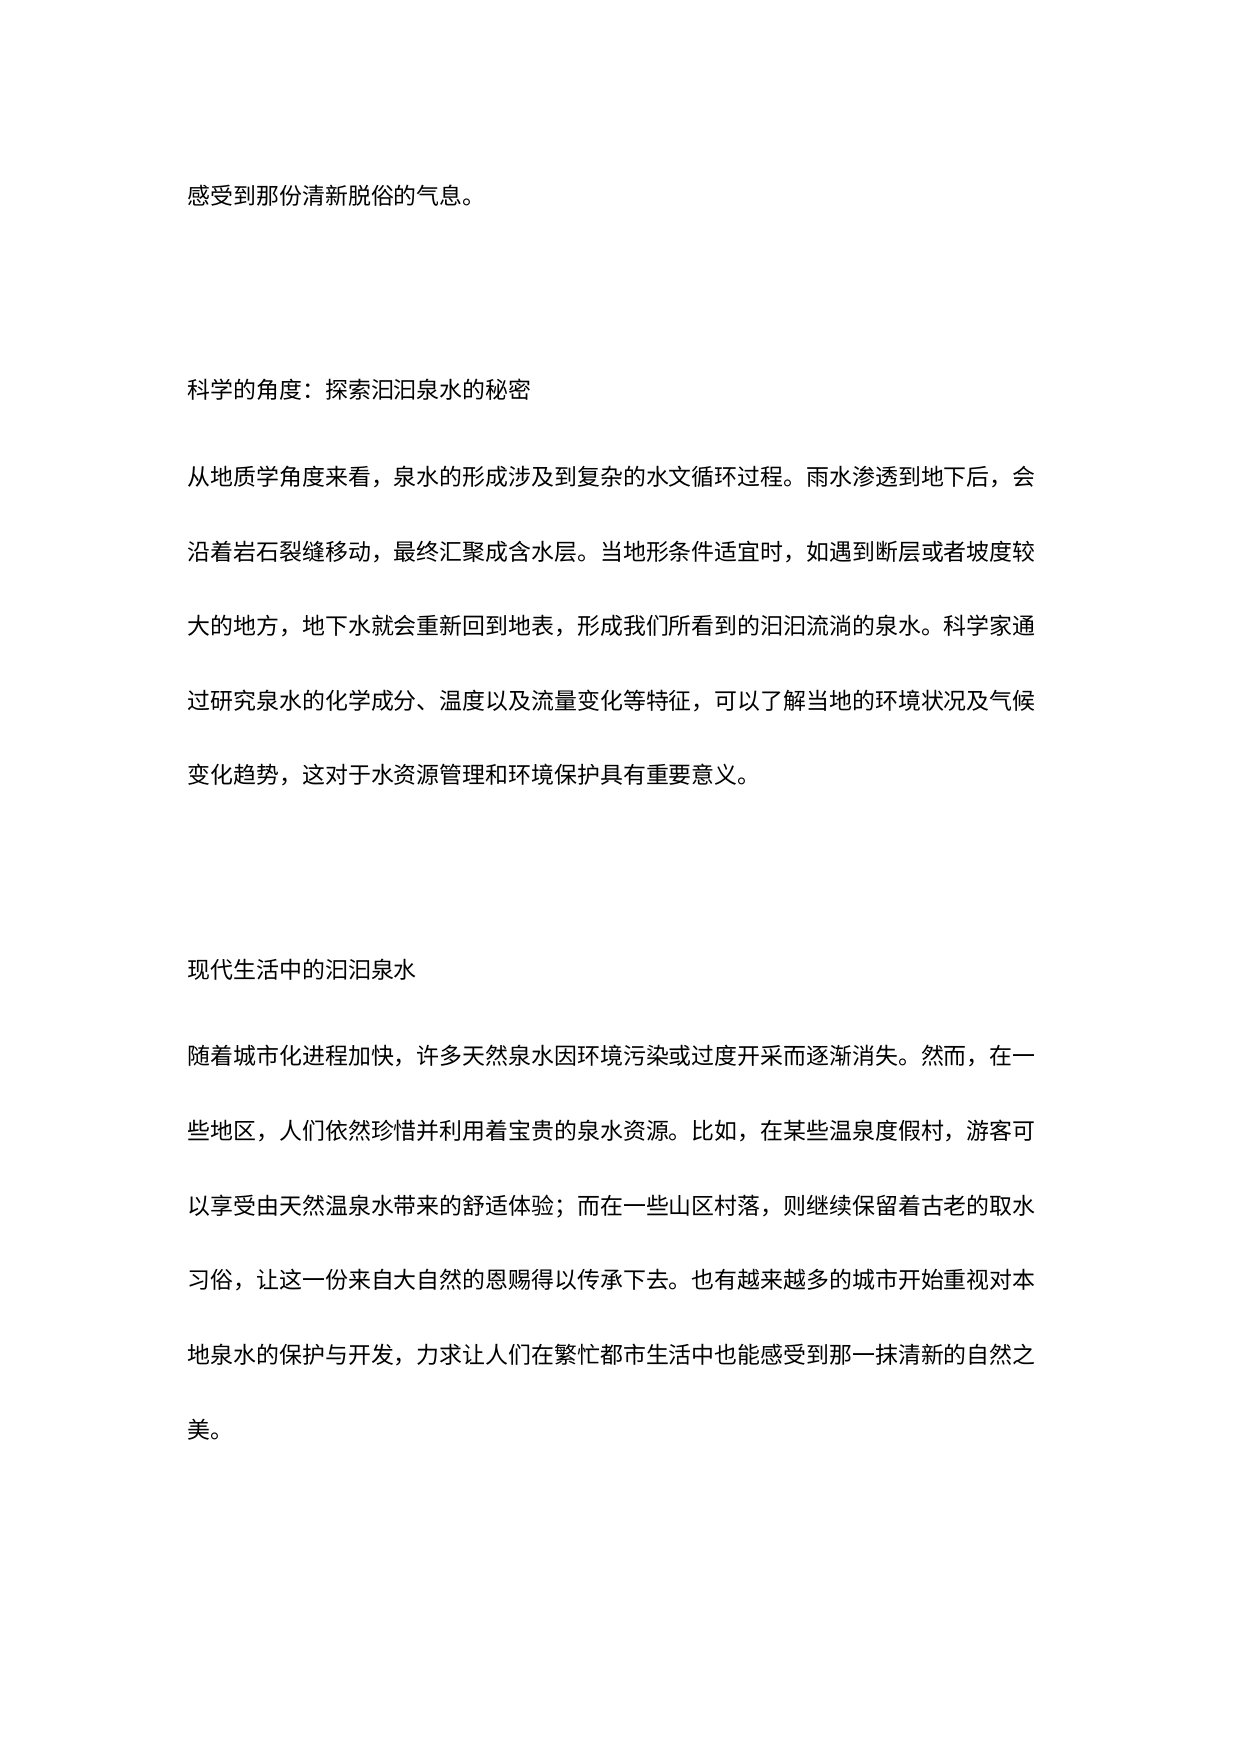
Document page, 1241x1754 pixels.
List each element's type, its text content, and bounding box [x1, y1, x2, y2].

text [187, 162, 1053, 227]
text 随着城市化进程加快，许多天然泉水因环境污染或过度开采而逐渐消失。然而，在一些地区，人们依然珍惜并利用着宝贵的泉水资源。比如，在某些温泉度假村，游客可以享受由天然温泉水带来的舒适体验；而在一些山区村落，则继续保留着古老的取水习俗，让这一份来自大自然的恩赐得以传承下去。也有越来越多的城市开始重视对本地泉水的保护与开发，力求让人们在繁忙都市生活中也能感受到那一抹清新的自然之美。 [187, 1022, 1053, 1461]
text 从地质学角度来看，泉水的形成涉及到复杂的水文循环过程。雨水渗透到地下后，会沿着岩石裂缝移动，最终汇聚成含水层。当地形条件适宜时，如遇到断层或者坡度较大的地方，地下水就会重新回到地表，形成我们所看到的汩汩流淌的泉水。科学家通过研究泉水的化学成分、温度以及流量变化等特征，可以了解当地的环境状况及气候变化趋势，这对于水资源管理和环境保护具有重要意义。 [187, 443, 1053, 807]
text 科学的角度：探索汩汩泉水的秘密 [187, 356, 1053, 421]
text 现代生活中的汩汩泉水 [187, 936, 1053, 1001]
